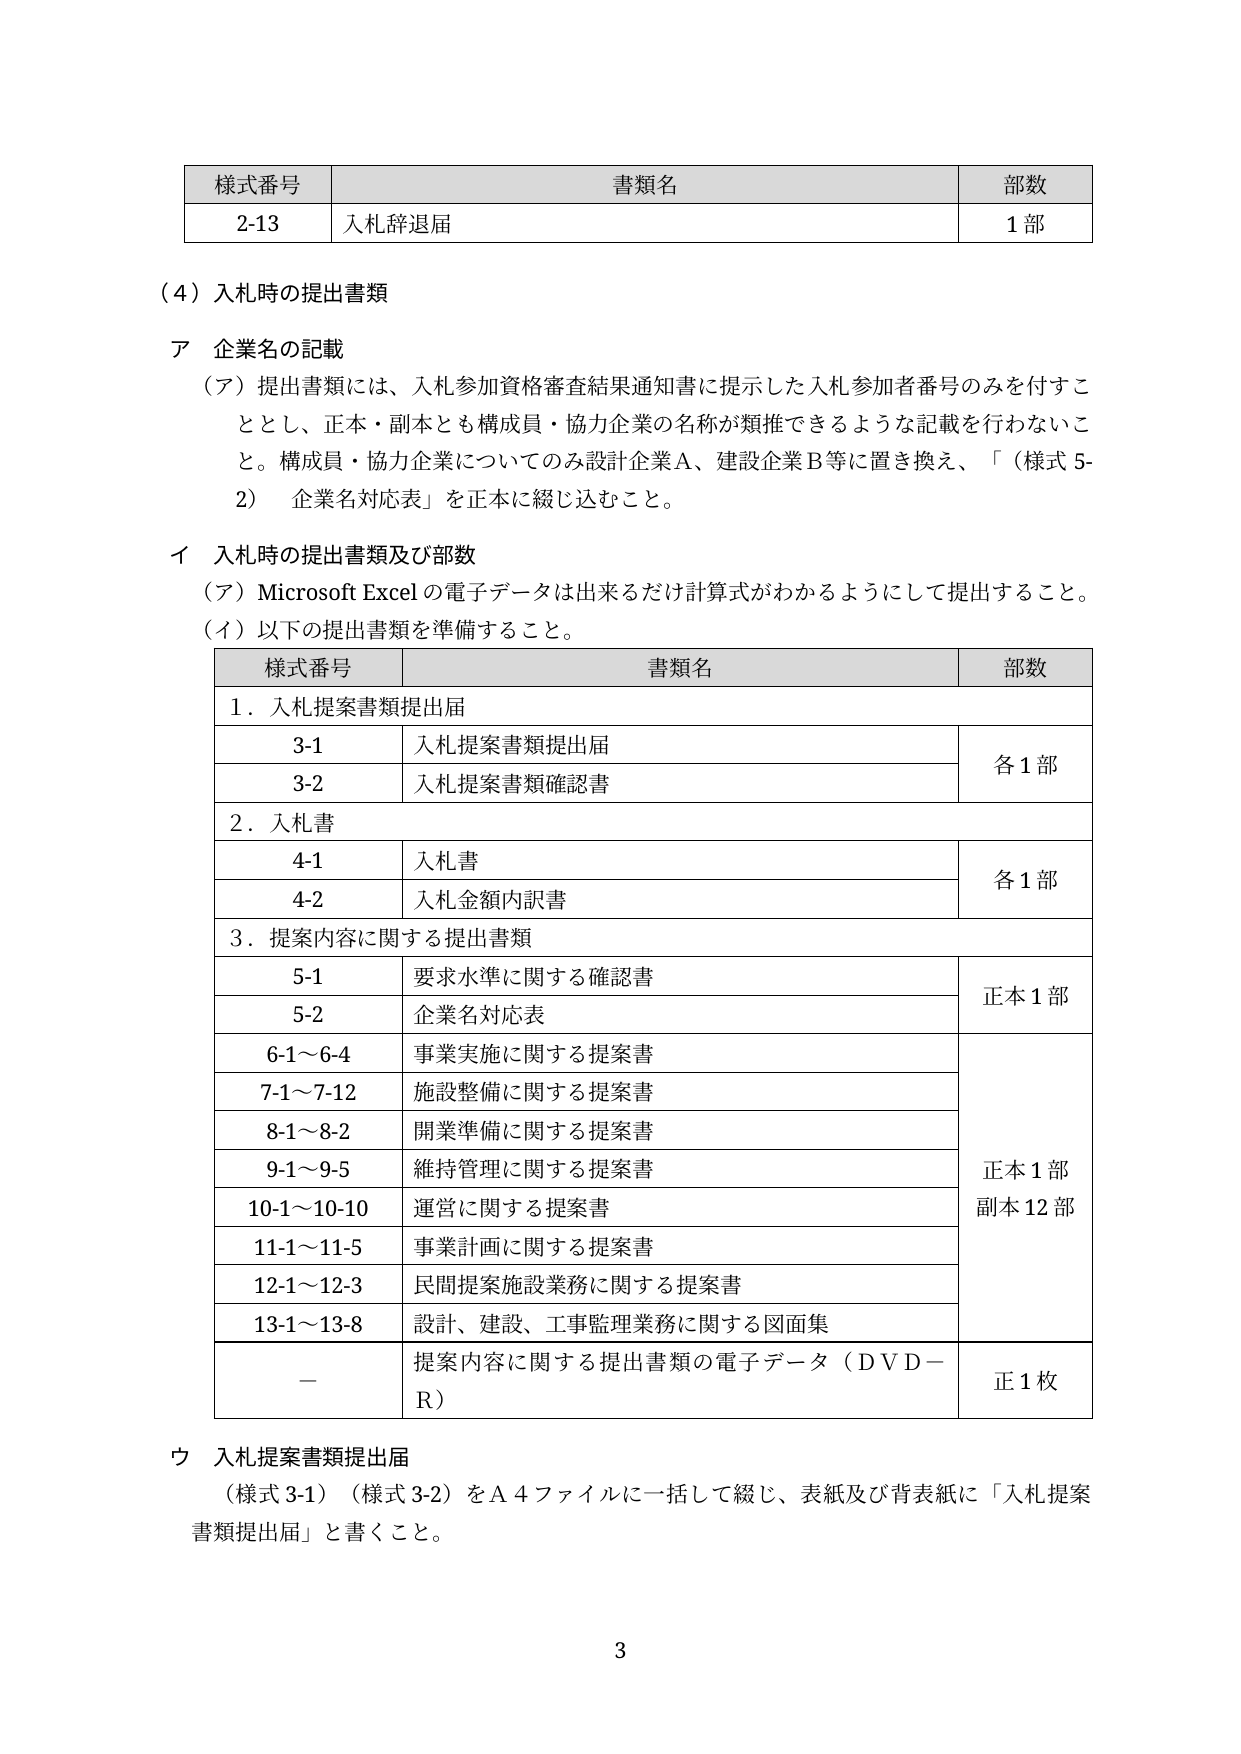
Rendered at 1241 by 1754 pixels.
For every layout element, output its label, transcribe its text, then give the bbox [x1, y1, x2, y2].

text イ 入札時の提出書類及び部数 [169, 535, 1092, 573]
table_cell 4-1 [215, 841, 402, 879]
table_cell 各1部 [959, 841, 1092, 917]
table_cell 6-1～6-4 [215, 1034, 402, 1072]
table_cell 13-1～13-8 [215, 1304, 402, 1341]
table_cell 設計、建設、工事監理業務に関する図面集 [403, 1304, 958, 1341]
table_cell 入札金額内訳書 [403, 880, 958, 917]
table_cell 維持管理に関する提案書 [403, 1150, 958, 1187]
table_cell 正1枚 [959, 1343, 1092, 1417]
table_cell 5-1 [215, 957, 402, 994]
table_cell 11-1～11-5 [215, 1227, 402, 1264]
table_cell 5-2 [215, 996, 402, 1033]
table_cell 提案内容に関する提出書類の電子データ（ＤＶＤ－Ｒ） [403, 1343, 958, 1417]
table_cell 入札書 [403, 841, 958, 879]
table_cell 8-1～8-2 [215, 1111, 402, 1149]
table_cell ２．入札書 [215, 803, 1092, 840]
text ウ 入札提案書類提出届 [169, 1437, 1092, 1475]
table_header 部数 [959, 649, 1092, 686]
table_cell 運営に関する提案書 [403, 1188, 958, 1226]
table_cell 事業計画に関する提案書 [403, 1227, 958, 1264]
text （ア）提出書類には、入札参加資格審査結果通知書に提示した入札参加者番号のみを付すこととし、正本・副本とも構成員・協力企業の名称が類推できるような記載を行わないこと。構成員・協力企業についてのみ設計企業Ａ、建設企業Ｂ等に置き換え、「（様式5-2） 企業名対応表」を正本に綴じ込むこと。 [191, 366, 1092, 516]
table_cell 7-1～7-12 [215, 1073, 402, 1110]
table_cell 入札提案書類提出届 [403, 726, 958, 763]
table_cell １．入札提案書類提出届 [215, 687, 1092, 725]
table_cell 入札辞退届 [332, 204, 958, 242]
table_cell 12-1～12-3 [215, 1265, 402, 1303]
table_header 様式番号 [185, 166, 331, 203]
table_cell 1部 [959, 204, 1092, 242]
table_cell 3-1 [215, 726, 402, 763]
table_header 様式番号 [215, 649, 402, 686]
table_cell 正本1部 [959, 957, 1092, 1033]
table_cell 入札提案書類確認書 [403, 764, 958, 802]
table_cell 各1部 [959, 726, 1092, 802]
table_cell 4-2 [215, 880, 402, 917]
text （イ）以下の提出書類を準備すること。 [191, 610, 1092, 648]
text （ア）Microsoft Excelの電子データは出来るだけ計算式がわかるようにして提出すること。 [191, 573, 1092, 610]
table_cell 企業名対応表 [403, 996, 958, 1033]
table_header 書類名 [403, 649, 958, 686]
table_header 書類名 [332, 166, 958, 203]
table_cell 開業準備に関する提案書 [403, 1111, 958, 1149]
table_cell 2-13 [185, 204, 331, 242]
text （様式3-1）（様式3-2）をＡ４ファイルに一括して綴じ、表紙及び背表紙に「入札提案書類提出届」と書くこと。 [191, 1475, 1092, 1550]
table_header 部数 [959, 166, 1092, 203]
table_cell 3-2 [215, 764, 402, 802]
table_cell － [215, 1343, 402, 1417]
table_cell 事業実施に関する提案書 [403, 1034, 958, 1072]
table_cell 10-1～10-10 [215, 1188, 402, 1226]
text ア 企業名の記載 [169, 329, 1092, 366]
table_cell ３．提案内容に関する提出書類 [215, 919, 1092, 956]
table_cell 要求水準に関する確認書 [403, 957, 958, 994]
table_cell 民間提案施設業務に関する提案書 [403, 1265, 958, 1303]
table_cell 正本1部 副本12部 [959, 1034, 1092, 1341]
table_cell 9-1～9-5 [215, 1150, 402, 1187]
table_cell 施設整備に関する提案書 [403, 1073, 958, 1110]
list （４）入札時の提出書類 [148, 273, 1092, 310]
